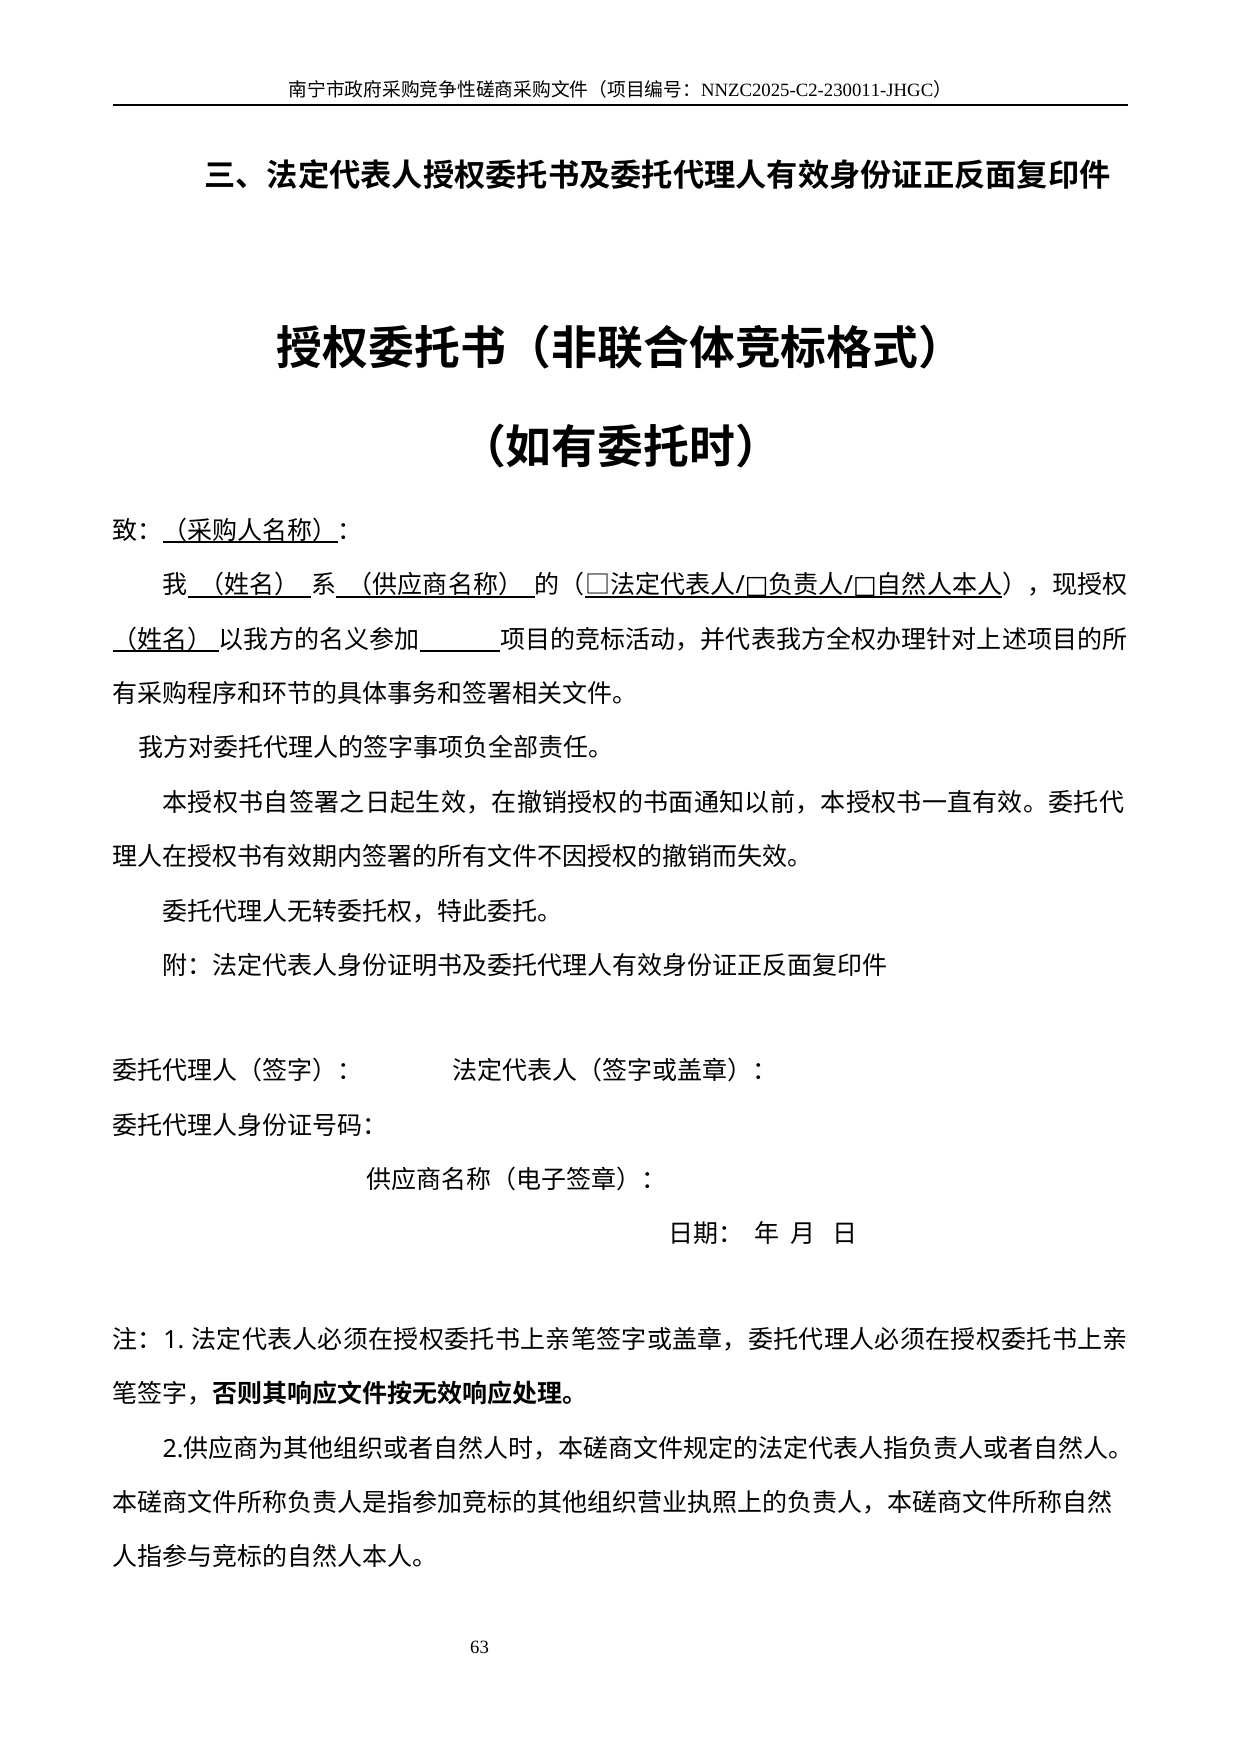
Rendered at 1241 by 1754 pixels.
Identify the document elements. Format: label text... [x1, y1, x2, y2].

text 供应商名称（电子签章）： [112, 1159, 1128, 1196]
text （如有委托时） [112, 411, 1128, 477]
text 委托代理人无转委托权，特此委托。 [112, 891, 1128, 927]
text 致：（采购人名称）： [112, 510, 1128, 547]
text 本授权书自签署之日起生效，在撤销授权的书面通知以前，本授权书一直有效。委托代理人在授权书有效期内签署的所有文件不因授权的撤销而失效。 [112, 782, 1128, 873]
text 2.供应商为其他组织或者自然人时，本磋商文件规定的法定代表人指负责人或者自然人。本磋商文件所称负责人是指参加竞标的其他组织营业执照上的负责人，本磋商文件所称自然人指参与竞标的自然人本人。 [112, 1428, 1128, 1573]
text 日期： 年 月 日 [112, 1214, 1128, 1250]
text 我 （姓名） 系 （供应商名称） 的（□法定代表人/□负责人/□自然人本人），现授权 （姓名） 以我方的名义参加 项目的竞标活动，并代表我方全权办理针对上述项目的所有采购程序和环节的具体事务和签署相关文件。 [112, 565, 1128, 710]
text 注：1. 法定代表人必须在授权委托书上亲笔签字或盖章，委托代理人必须在授权委托书上亲笔签字，否则其响应文件按无效响应处理。 [112, 1319, 1128, 1410]
text 授权委托书（非联合体竞标格式） [112, 311, 1128, 378]
text 委托代理人身份证号码： [112, 1105, 1128, 1141]
text 三、法定代表人授权委托书及委托代理人有效身份证正反面复印件 [112, 150, 1128, 195]
text 附：法定代表人身份证明书及委托代理人有效身份证正反面复印件 [112, 945, 1128, 982]
text 我方对委托代理人的签字事项负全部责任。 [112, 728, 1128, 764]
text 委托代理人（签字）： 法定代表人（签字或盖章）： [112, 1051, 1128, 1087]
